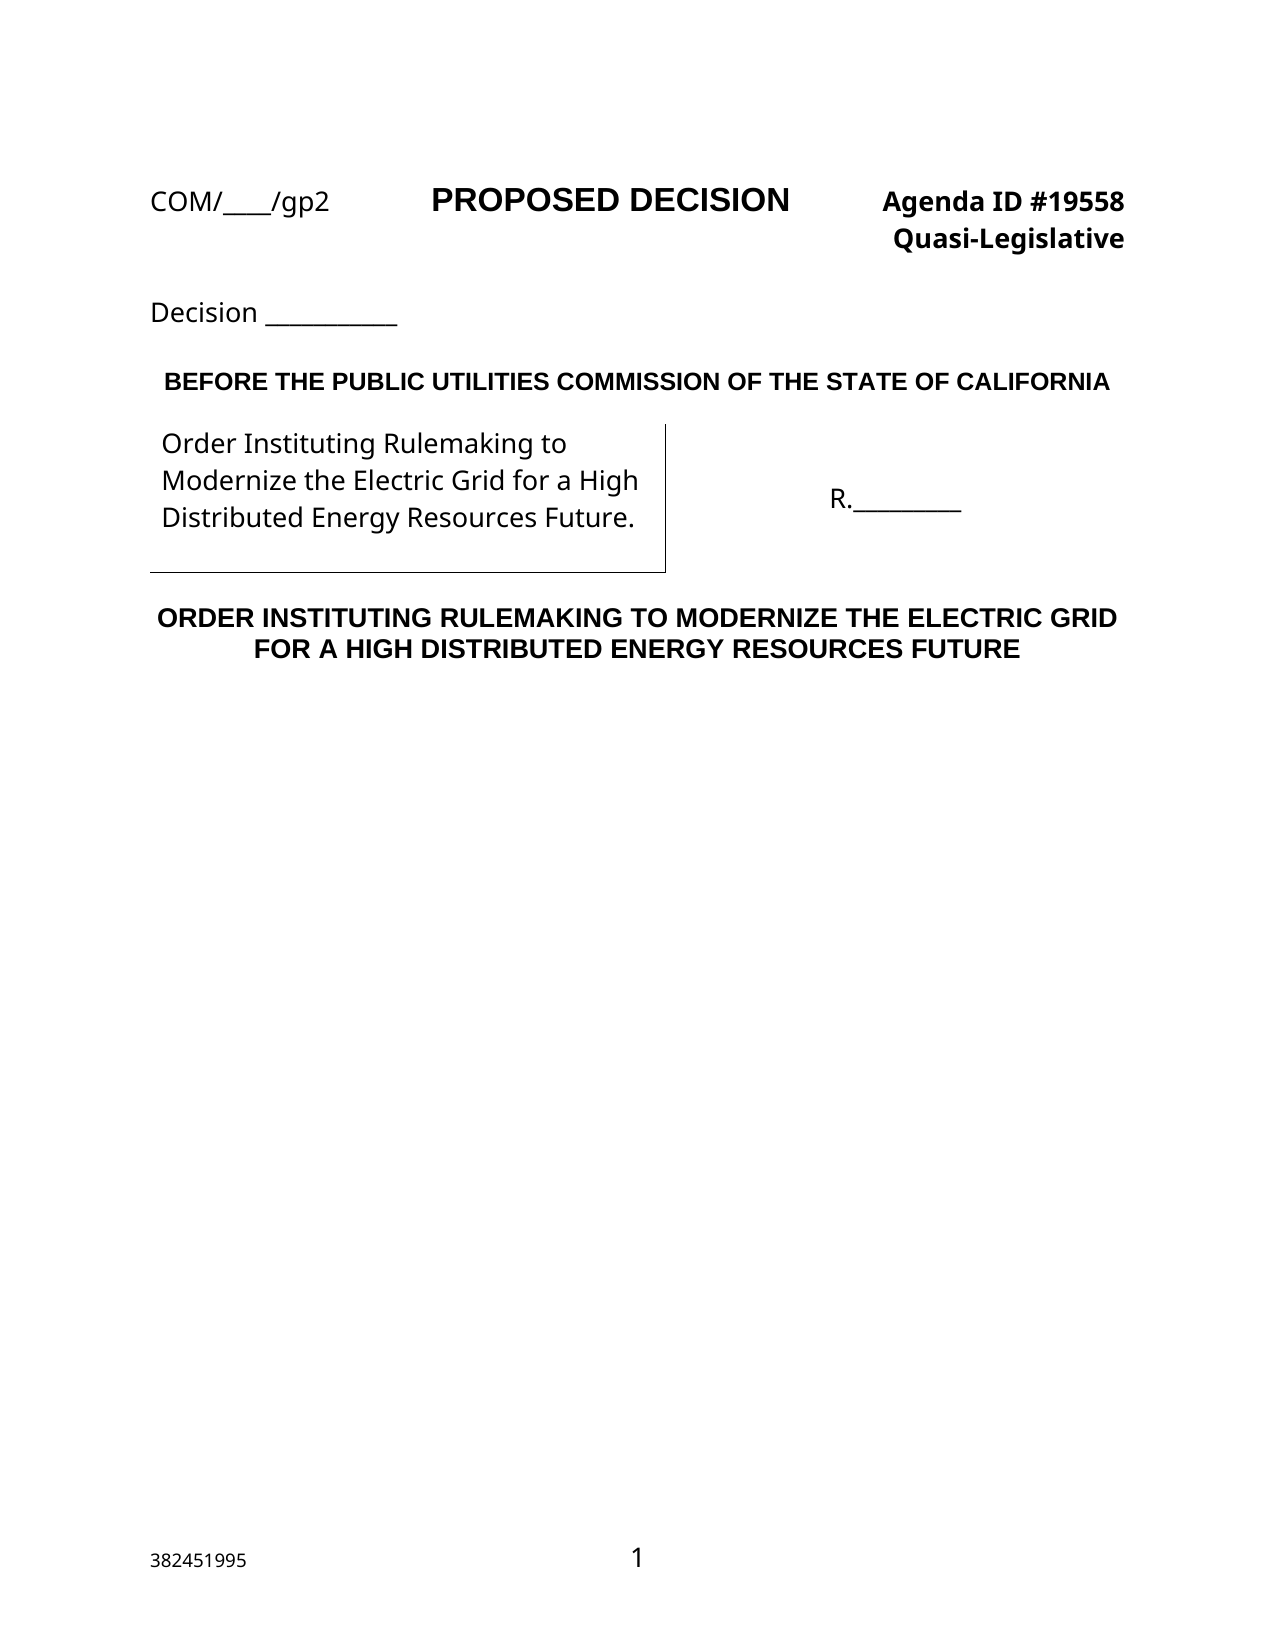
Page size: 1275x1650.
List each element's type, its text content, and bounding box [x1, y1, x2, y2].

text BEFORE THE PUBLIC UTILITIES COMMISSION OF THE STATE OF CALIFORNIA [150, 367, 1125, 396]
text ORDER INSTITUTING RULEMAKING to MODERNIZE the electric grid FOR A HIGH distributed energy resources FUTURE [150, 602, 1125, 664]
table_header Order Instituting Rulemaking to Modernize the Electric Grid for a High Distributed Energy Resources Future. [150, 424, 665, 572]
text Decision ___________ [150, 293, 1125, 330]
table_header R._________ [666, 424, 1125, 572]
text COM/____/gp2 PROPOSED DECISION Agenda ID #19558 [150, 180, 1125, 219]
text Quasi-Legislative [150, 219, 1125, 256]
